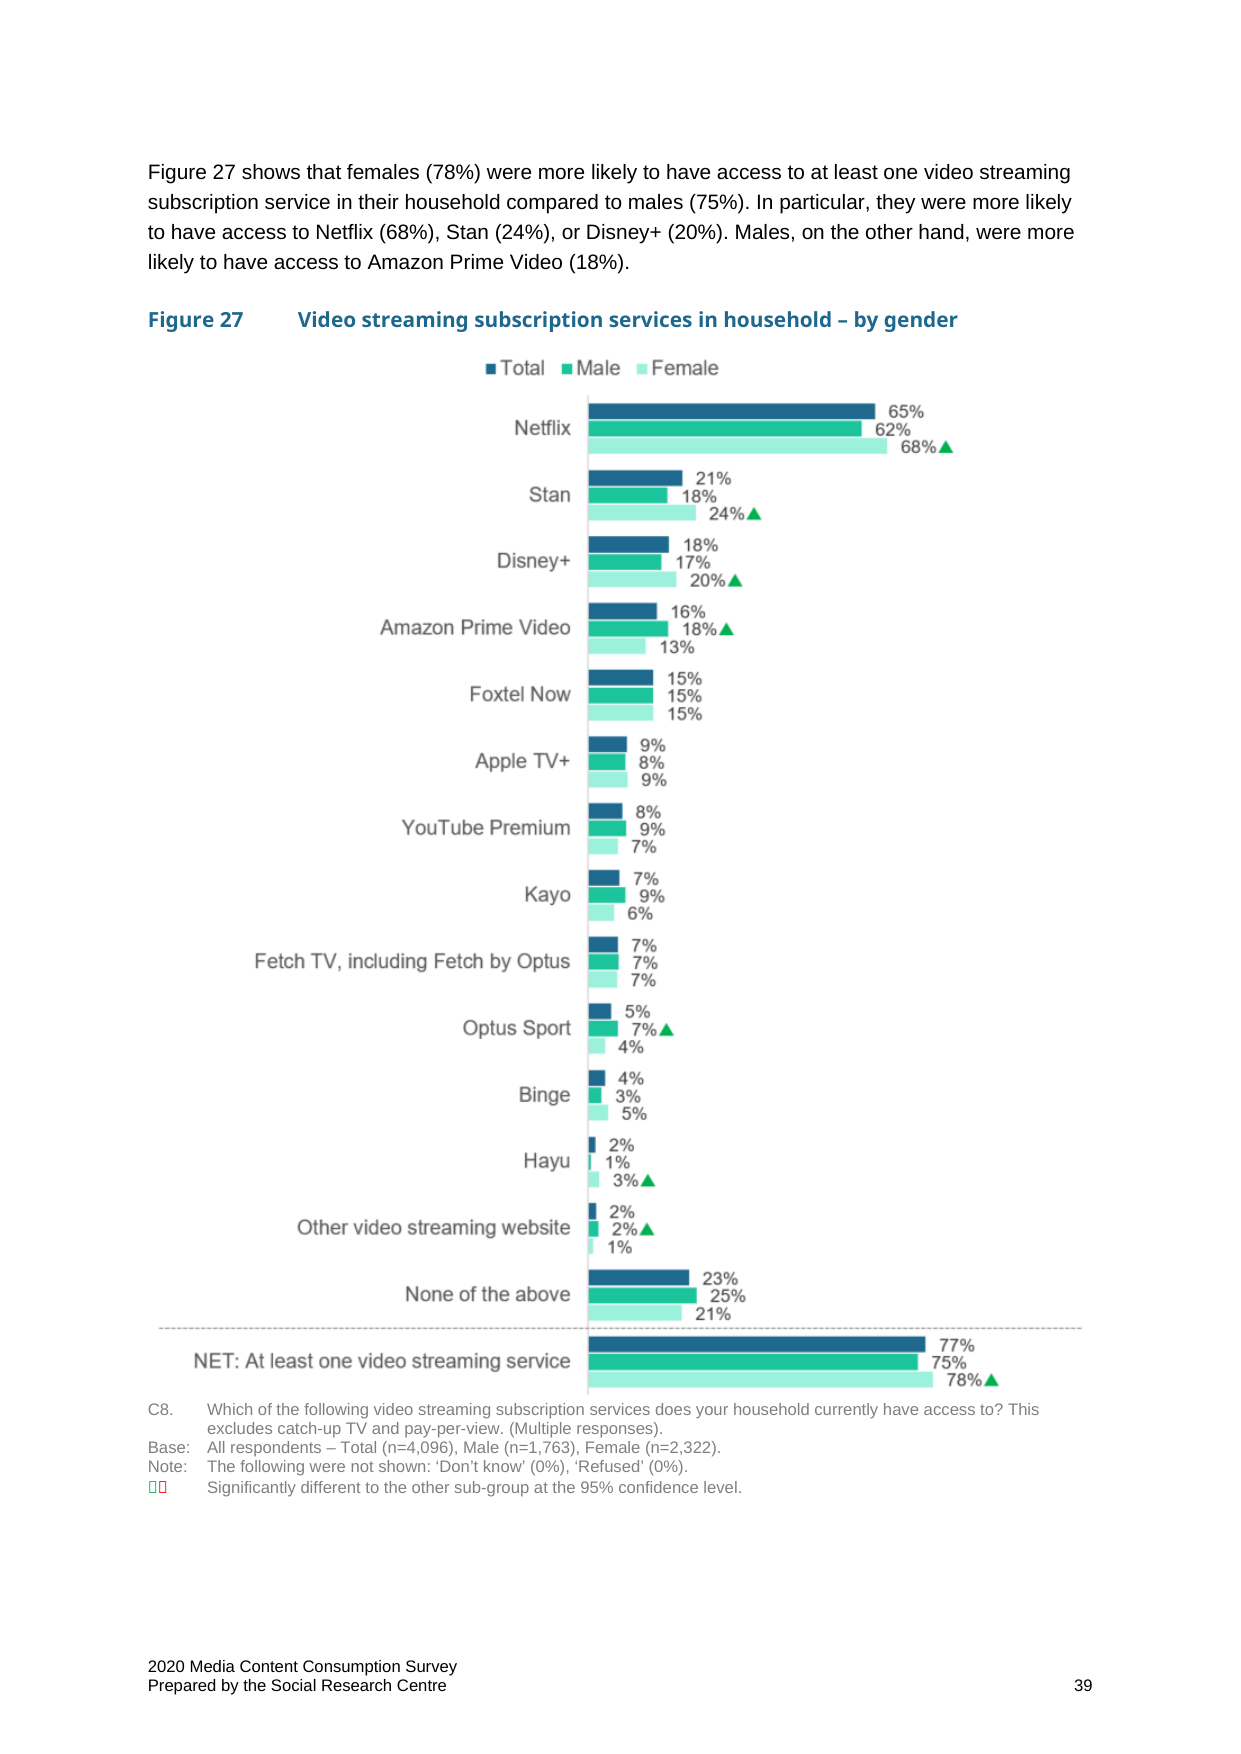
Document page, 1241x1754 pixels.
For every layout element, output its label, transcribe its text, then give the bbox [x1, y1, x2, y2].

text  Significantly different to the other sub-group at the 95% confidence level. [148, 1476, 1092, 1499]
text C8. Which of the following video streaming subscription services does your household currently have access to? This excludes catch-up TV and pay-per-view. (Multiple responses). [148, 1400, 1092, 1438]
picture [147, 345, 1093, 1400]
text Figure 27 Video streaming subscription services in household – by gender [148, 305, 1092, 333]
text Figure 27 shows that females (78%) were more likely to have access to at least one video streaming subscription service in their household compared to males (75%). In particular, they were more likely to have access to Netflix (68%), Stan (24%), or Disney+ (20%). Males, on the other hand, were more likely to have access to Amazon Prime Video (18%). [148, 160, 1092, 274]
text Note: The following were not shown: ‘Don’t know’ (0%), ‘Refused’ (0%). [148, 1457, 1092, 1476]
text Base: All respondents – Total (n=4,096), Male (n=1,763), Female (n=2,322). [148, 1438, 1092, 1457]
